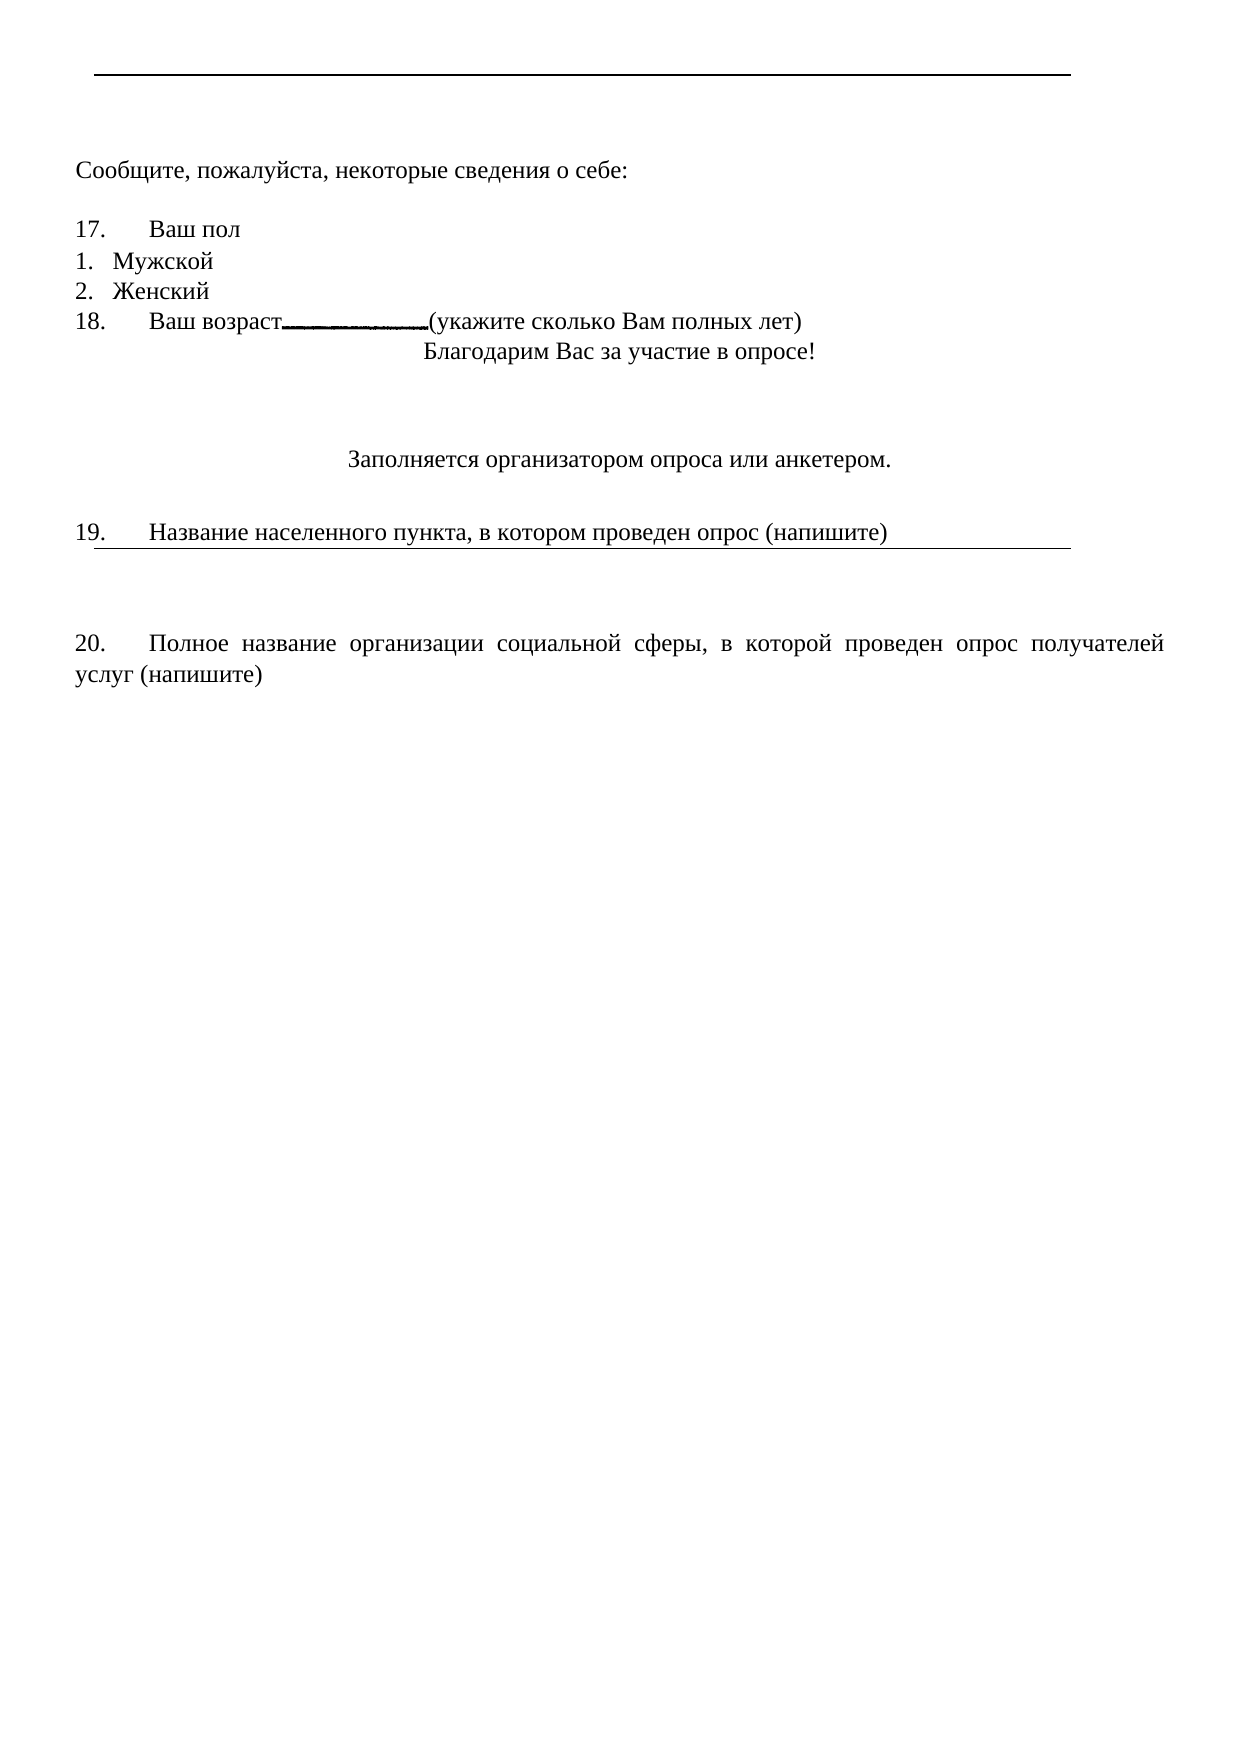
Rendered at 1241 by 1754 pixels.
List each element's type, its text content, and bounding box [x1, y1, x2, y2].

text Сообщите, пожалуйста, некоторые сведения о себе: [75, 155, 1165, 184]
text Благодарим Вас за участие в опросе! [74, 338, 1165, 365]
list Ваш пол [74, 214, 1165, 243]
picture [281, 326, 429, 330]
list Название населенного пункта, в котором проведен опрос (напишите) [74, 517, 1165, 546]
list Мужской [75, 246, 1165, 275]
text Заполняется организатором опроса или анкетером. [74, 444, 1165, 473]
list Женский [75, 276, 1165, 305]
list Ваш возраст(укажите сколько Вам полных лет) [74, 306, 1165, 335]
list Полное название организации социальной сферы, в которой проведен опрос получателей услуг (напишите) [74, 628, 1165, 688]
